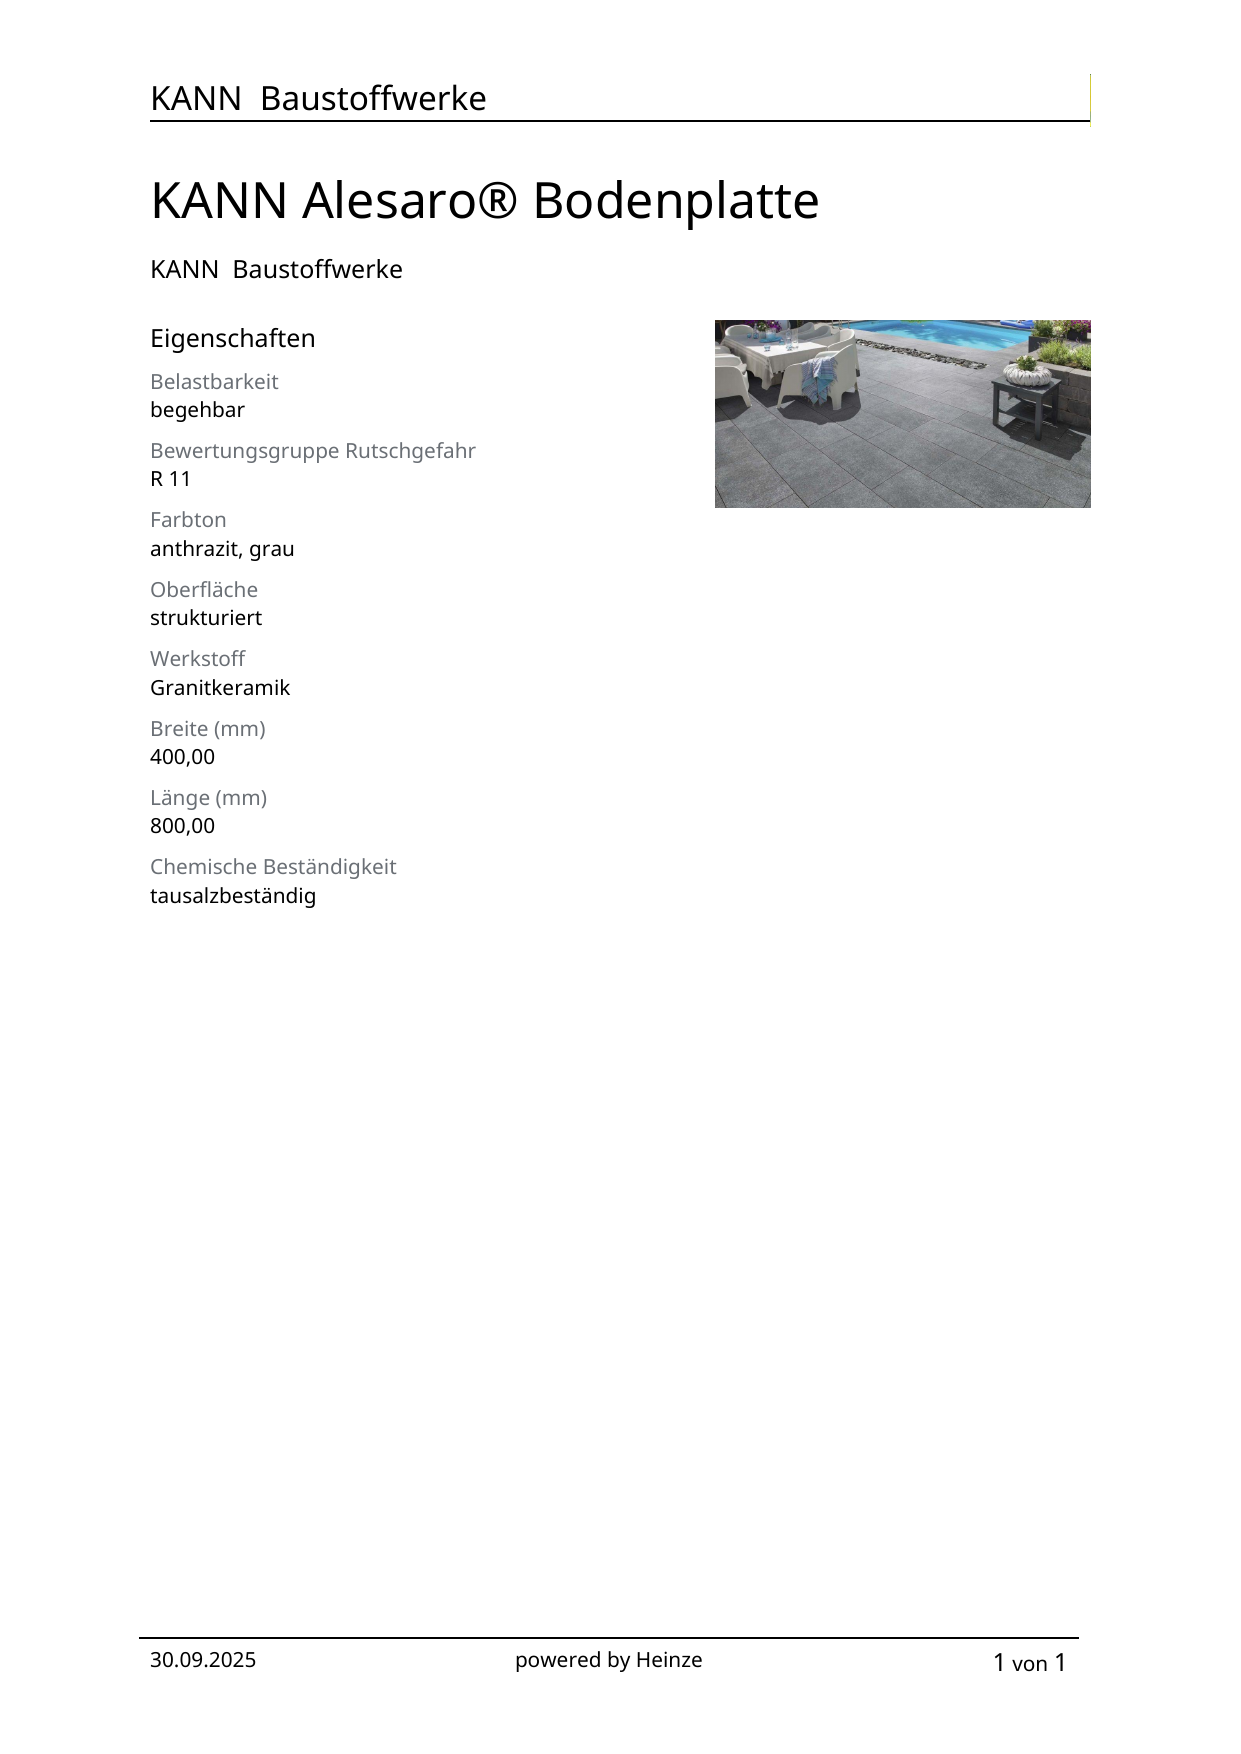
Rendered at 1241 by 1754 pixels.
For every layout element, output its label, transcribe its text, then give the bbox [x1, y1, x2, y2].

text Belastbarkeit [150, 367, 715, 395]
text Breite (mm) [150, 714, 1090, 742]
text KANN Alesaro® Bodenplatte [150, 165, 1090, 233]
text begehbar [150, 395, 715, 424]
text 800,00 [150, 811, 1090, 840]
text 400,00 [150, 742, 1090, 771]
text Werkstoff [150, 644, 1090, 673]
picture [715, 320, 1091, 508]
text Farbton [150, 506, 1090, 534]
text Chemische Beständigkeit [150, 852, 1090, 881]
text Länge (mm) [150, 783, 1090, 811]
text Granitkeramik [150, 673, 1090, 701]
text Bewertungsgruppe Rutschgefahr [150, 436, 715, 464]
text Oberfläche [150, 575, 1090, 603]
text tausalzbeständig [150, 881, 1090, 909]
text anthrazit, grau [150, 534, 1090, 562]
text Eigenschaften [150, 320, 715, 354]
text R 11 [150, 464, 715, 493]
text KANN Baustoffwerke [150, 252, 1090, 286]
text strukturiert [150, 603, 1090, 632]
